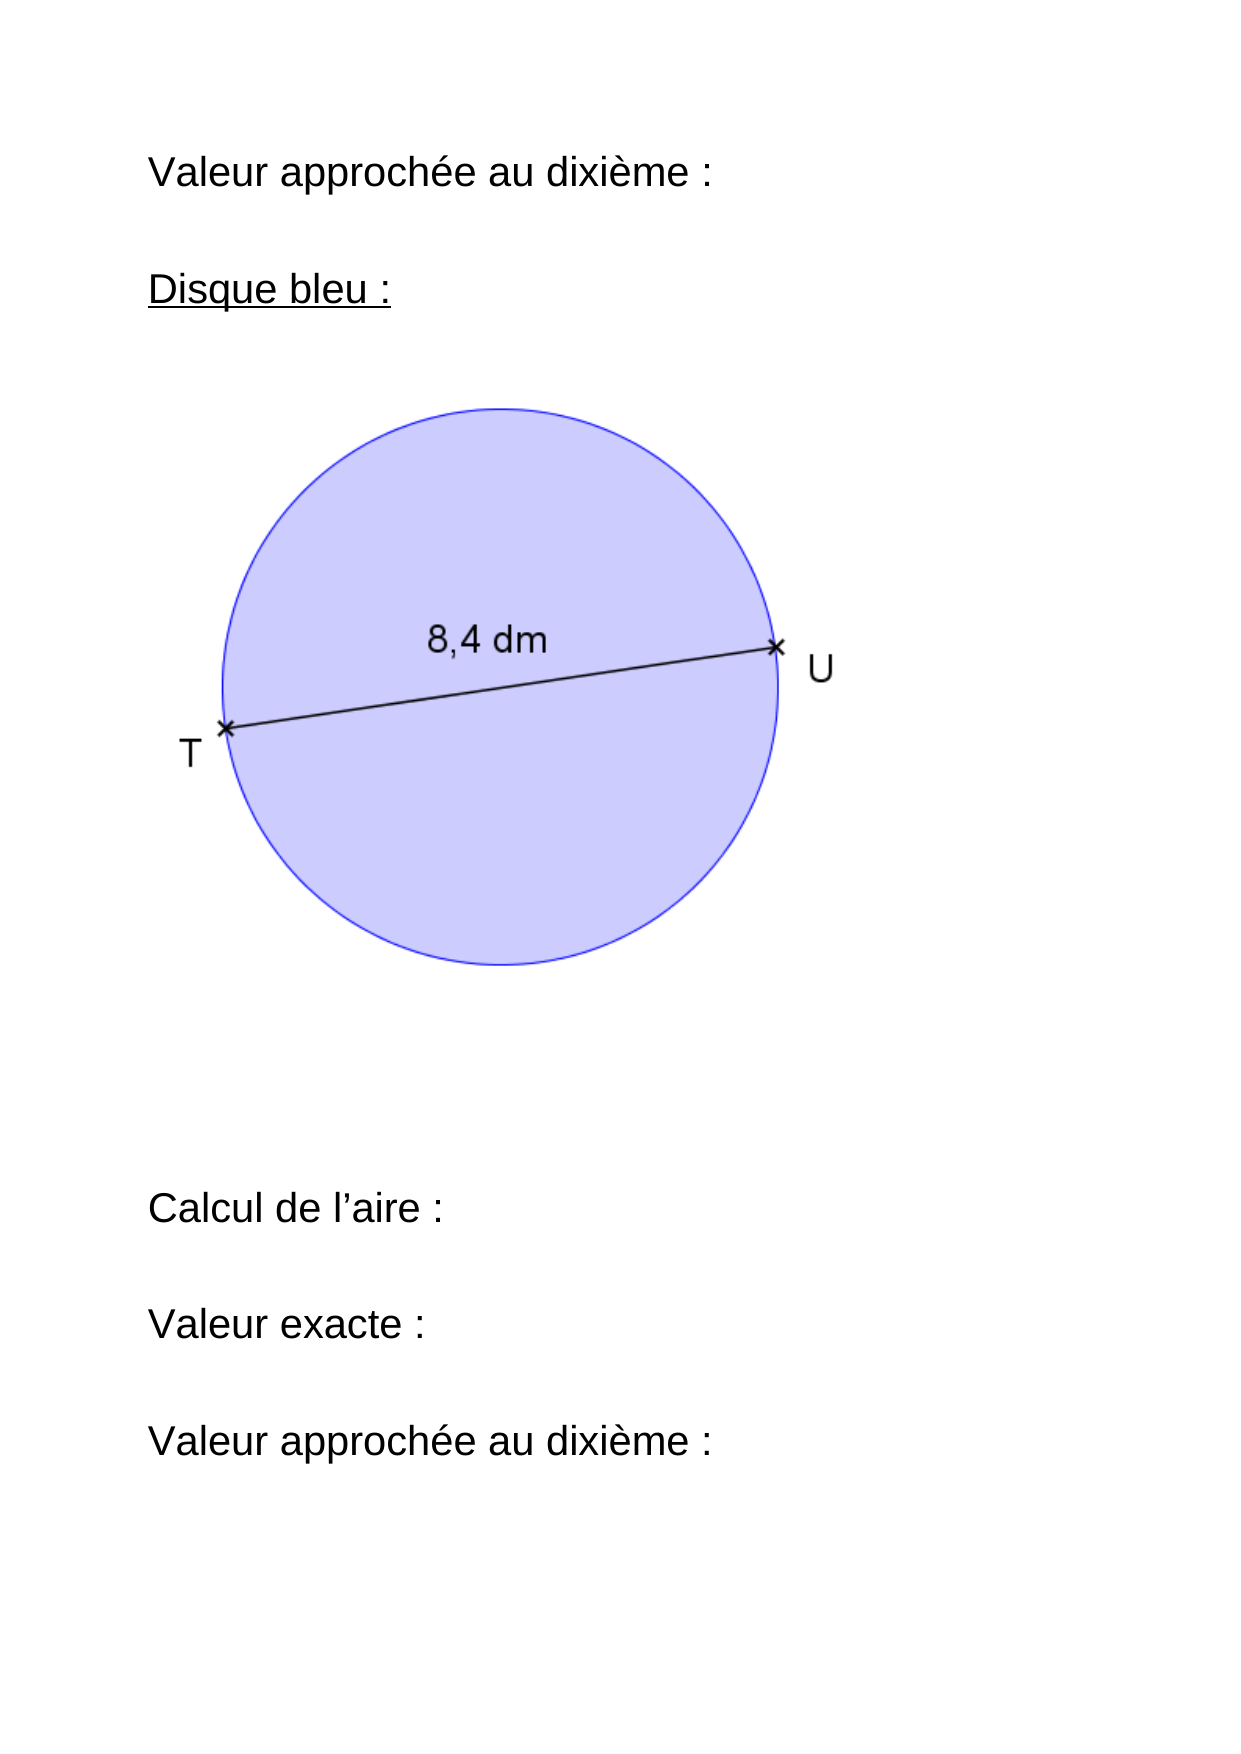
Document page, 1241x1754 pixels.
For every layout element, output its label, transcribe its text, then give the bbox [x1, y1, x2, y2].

text Valeur approchée au dixième : [148, 1416, 1093, 1464]
text Disque bleu : [148, 264, 1093, 312]
text Valeur approchée au dixième : [148, 148, 1093, 196]
text Calcul de l’aire : [148, 1183, 1093, 1231]
text Valeur exacte : [148, 1300, 1093, 1348]
